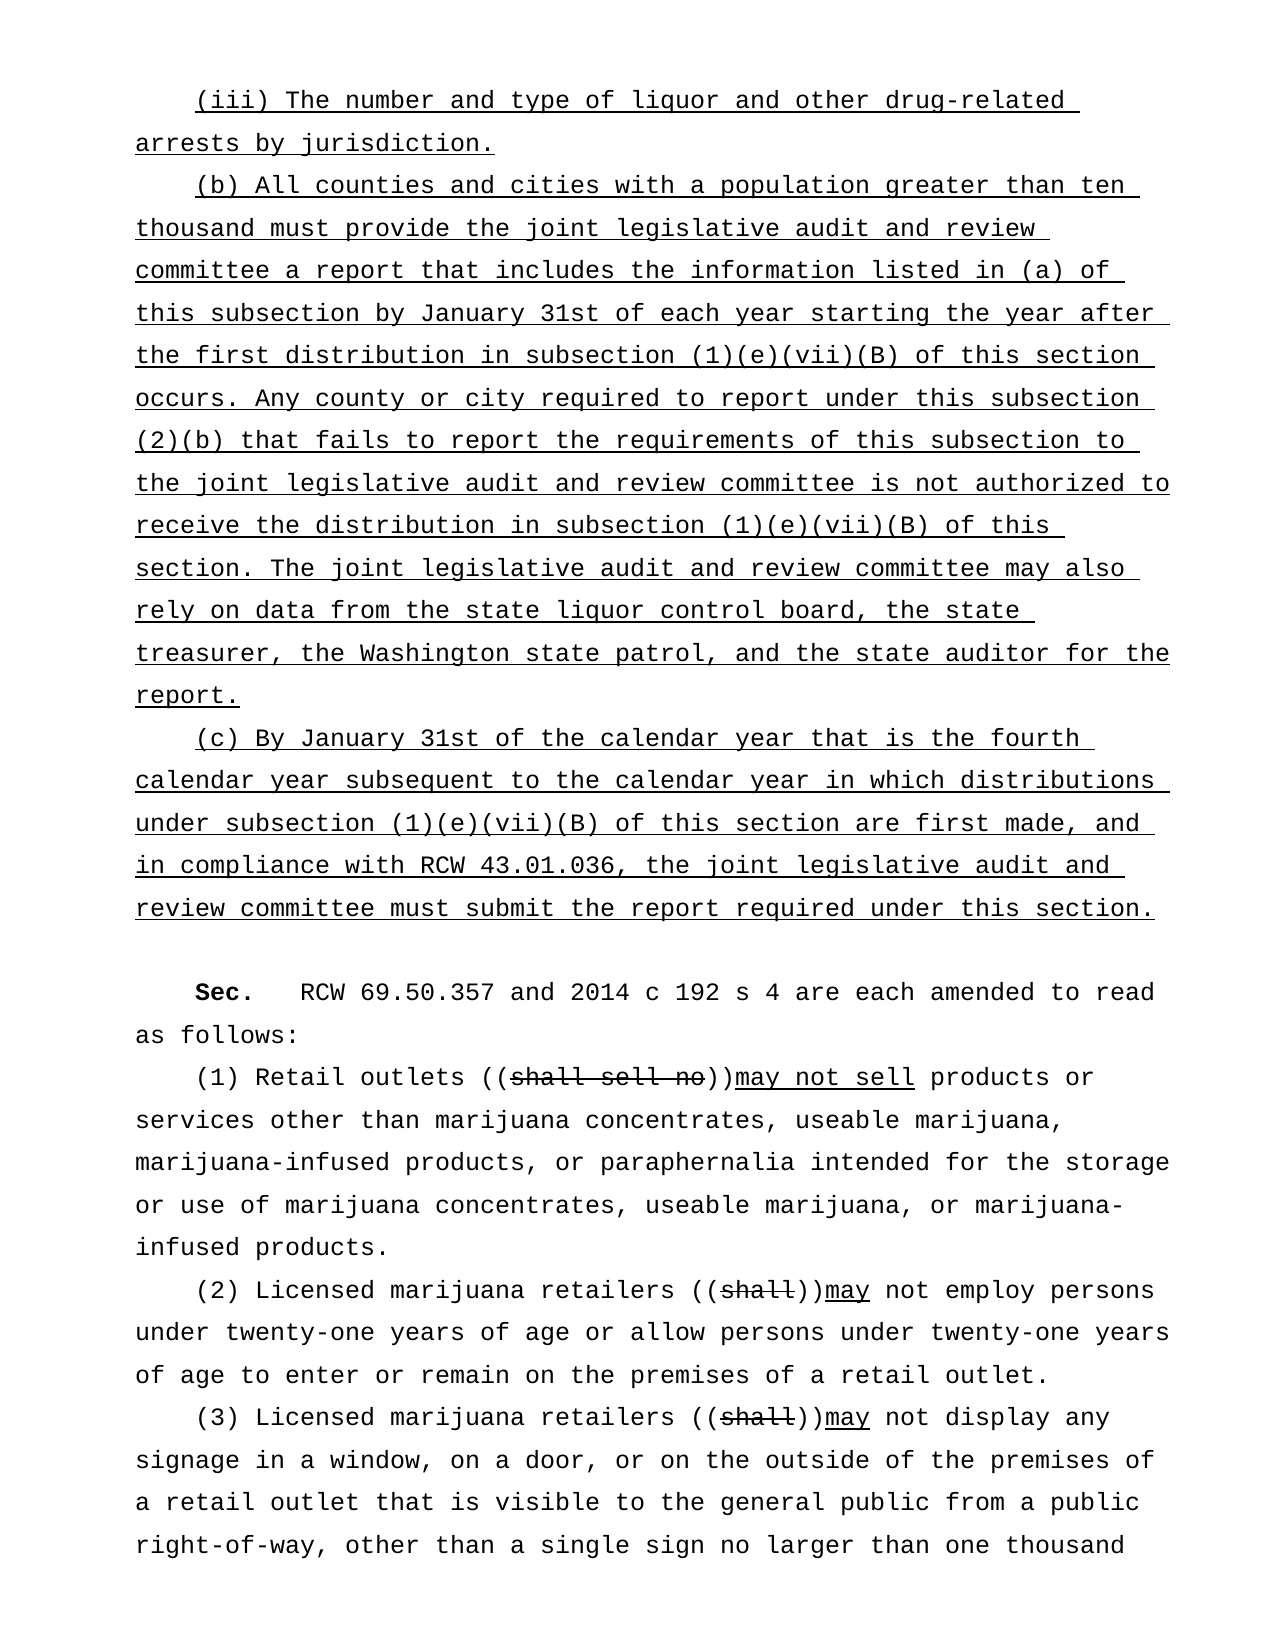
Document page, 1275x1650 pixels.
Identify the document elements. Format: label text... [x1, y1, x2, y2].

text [135, 1392, 1170, 1562]
text (c) By January 31st of the calendar year that is the fourth calendar year subsequent to the calendar year in which distributions under subsection (1)(e)(vii)(B) of this section are first made, and in compliance with RCW 43.01.036, the joint legislative audit and review committee must submit the report required under this section. [135, 712, 1170, 791]
text (b) All counties and cities with a population greater than ten thousand must provide the joint legislative audit and review committee a report that includes the information listed in (a) of this subsection by January 31st of each year starting the year after the first distribution in subsection (1)(e)(vii)(B) of this section occurs. Any county or city required to report under this subsection (2)(b) that fails to report the requirements of this subsection to the joint legislative audit and review committee is not authorized to receive the distribution in subsection (1)(e)(vii)(B) of this section. The joint legislative audit and review committee may also rely on data from the state liquor control board, the state treasurer, the Washington state patrol, and the state auditor for the report. [135, 325, 1170, 494]
text (b) All counties and cities with a population greater than ten thousand must provide the joint legislative audit and review committee a report that includes the information listed in (a) of this subsection by January 31st of each year starting the year after the first distribution in subsection (1)(e)(vii)(B) of this section occurs. Any county or city required to report under this subsection (2)(b) that fails to report the requirements of this subsection to the joint legislative audit and review committee is not authorized to receive the distribution in subsection (1)(e)(vii)(B) of this section. The joint legislative audit and review committee may also rely on data from the state liquor control board, the state treasurer, the Washington state patrol, and the state auditor for the report. [135, 665, 1170, 712]
text (1) Retail outlets ((shall sell no))may not sell products or services other than marijuana concentrates, useable marijuana, marijuana-infused products, or paraphernalia intended for the storage or use of marijuana concentrates, useable marijuana, or marijuana-infused products. [135, 1052, 1170, 1264]
text (iii) The number and type of liquor and other drug-related arrests by jurisdiction. [135, 75, 1170, 160]
text (b) All counties and cities with a population greater than ten thousand must provide the joint legislative audit and review committee a report that includes the information listed in (a) of this subsection by January 31st of each year starting the year after the first distribution in subsection (1)(e)(vii)(B) of this section occurs. Any county or city required to report under this subsection (2)(b) that fails to report the requirements of this subsection to the joint legislative audit and review committee is not authorized to receive the distribution in subsection (1)(e)(vii)(B) of this section. The joint legislative audit and review committee may also rely on data from the state liquor control board, the state treasurer, the Washington state patrol, and the state auditor for the report. [135, 160, 1170, 324]
text (c) By January 31st of the calendar year that is the fourth calendar year subsequent to the calendar year in which distributions under subsection (1)(e)(vii)(B) of this section are first made, and in compliance with RCW 43.01.036, the joint legislative audit and review committee must submit the report required under this section. [135, 793, 1170, 925]
text (2) Licensed marijuana retailers ((shall))may not employ persons under twenty-one years of age or allow persons under twenty-one years of age to enter or remain on the premises of a retail outlet. [135, 1264, 1170, 1392]
text Sec. RCW 69.50.357 and 2014 c 192 s 4 are each amended to read as follows: [135, 967, 1170, 1052]
text (b) All counties and cities with a population greater than ten thousand must provide the joint legislative audit and review committee a report that includes the information listed in (a) of this subsection by January 31st of each year starting the year after the first distribution in subsection (1)(e)(vii)(B) of this section occurs. Any county or city required to report under this subsection (2)(b) that fails to report the requirements of this subsection to the joint legislative audit and review committee is not authorized to receive the distribution in subsection (1)(e)(vii)(B) of this section. The joint legislative audit and review committee may also rely on data from the state liquor control board, the state treasurer, the Washington state patrol, and the state auditor for the report. [135, 495, 1170, 664]
